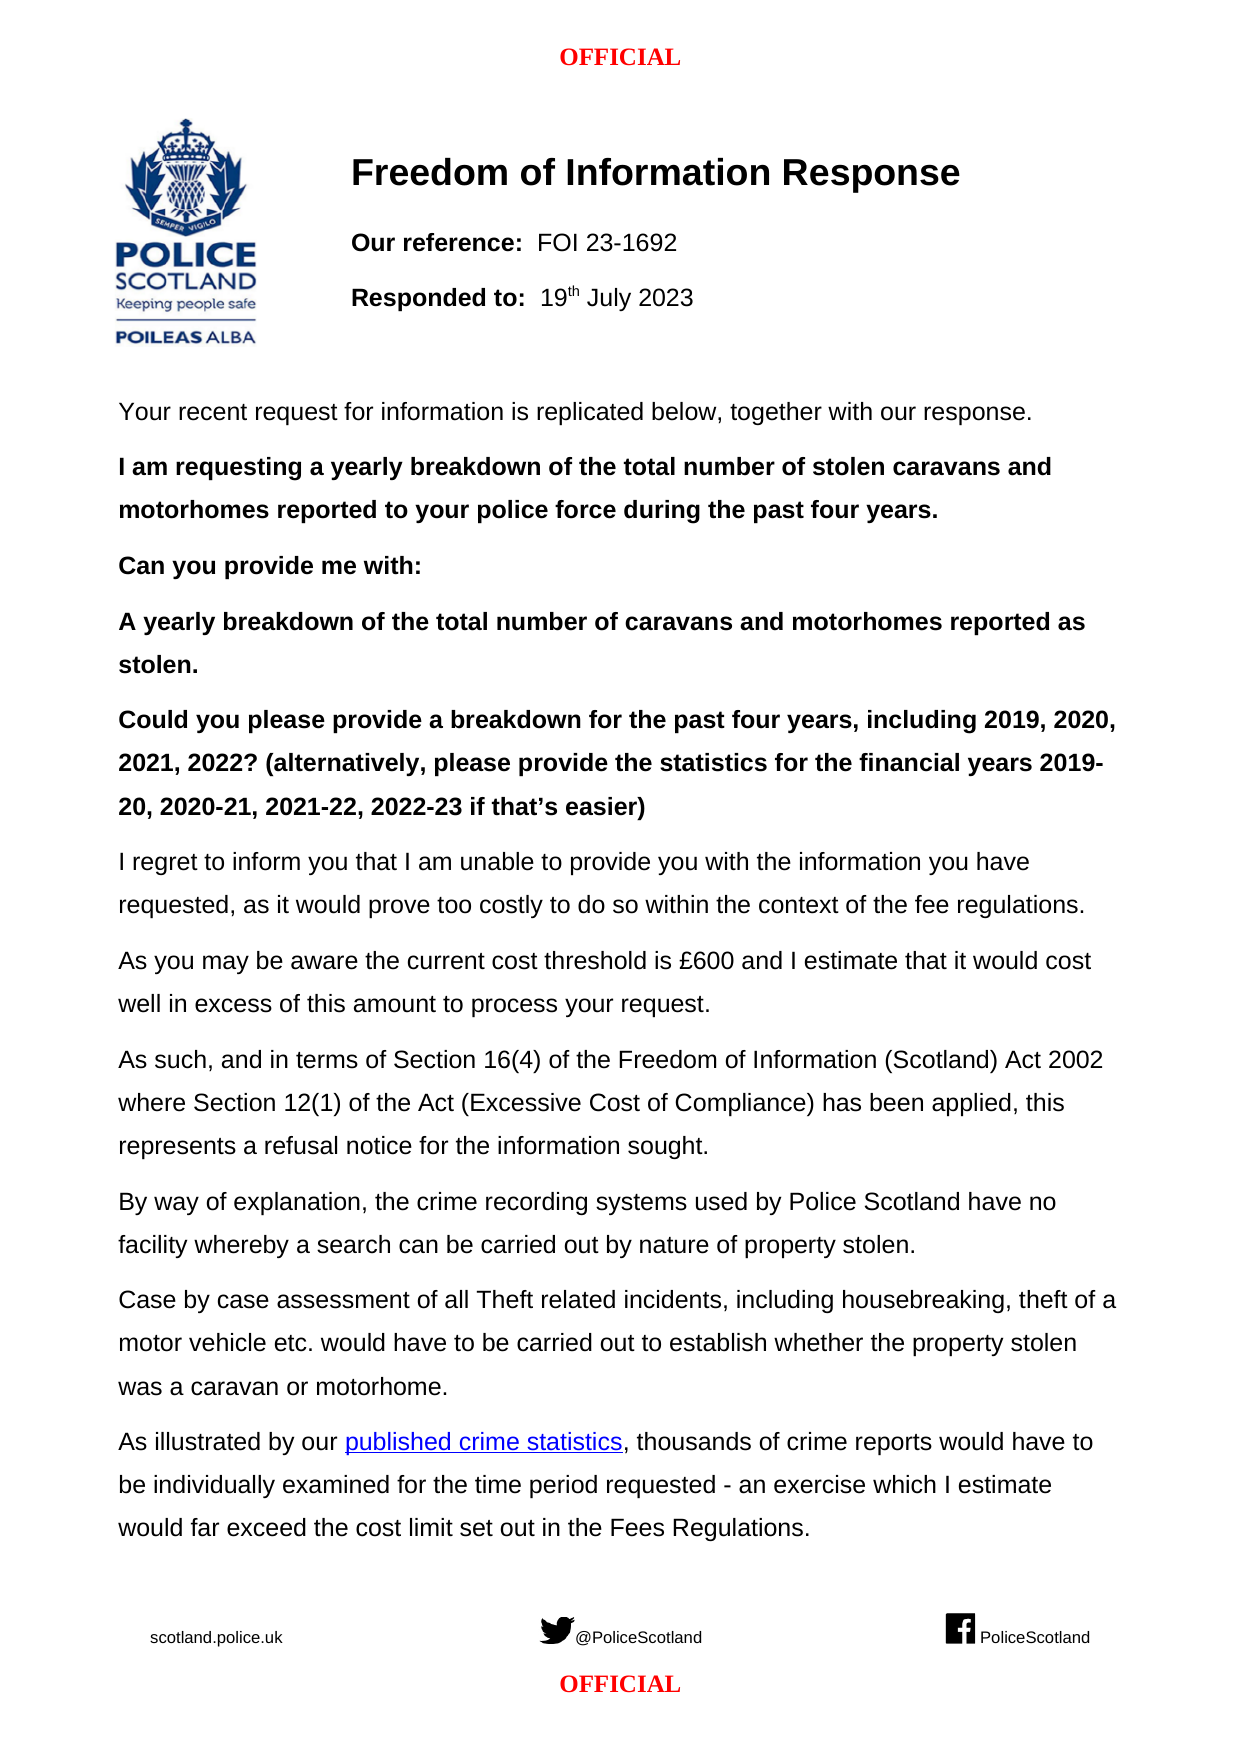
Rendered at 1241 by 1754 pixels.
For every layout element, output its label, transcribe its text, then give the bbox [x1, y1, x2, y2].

text Your recent request for information is replicated below, together with our response. [118, 396, 1122, 425]
picture [945, 1613, 976, 1644]
subtitle Can you provide me with: [118, 551, 1122, 579]
text As you may be aware the current cost threshold is £600 and I estimate that it would cost well in excess of this amount to process your request. [118, 946, 1122, 1018]
subtitle A yearly breakdown of the total number of caravans and motorhomes reported as stolen. [118, 606, 1122, 678]
table_header Freedom of Information Response Our reference: FOI 23-1692 Responded to: 19th July 2023 [340, 118, 1121, 384]
table_header [103, 118, 339, 384]
subtitle I am requesting a yearly breakdown of the total number of stolen caravans and motorhomes reported to your police force during the past four years. [118, 452, 1122, 524]
text As illustrated by our published crime statistics, thousands of crime reports would have to be individually examined for the time period requested - an exercise which I estimate would far exceed the cost limit set out in the Fees Regulations. [118, 1427, 1122, 1542]
picture [114, 118, 257, 347]
subtitle Could you please provide a breakdown for the past four years, including 2019, 2020, 2021, 2022? (alternatively, please provide the statistics for the financial years 2019-20, 2020-21, 2021-22, 2022-23 if that’s easier) [118, 705, 1122, 820]
text As such, and in terms of Section 16(4) of the Freedom of Information (Scotland) Act 2002 where Section 12(1) of the Act (Excessive Cost of Compliance) has been applied, this represents a refusal notice for the information sought. [118, 1044, 1122, 1159]
text Case by case assessment of all Theft related incidents, including housebreaking, theft of a motor vehicle etc. would have to be carried out to establish whether the property stolen was a caravan or motorhome. [118, 1285, 1122, 1400]
text I regret to inform you that I am unable to provide you with the information you have requested, as it would prove too costly to do so within the context of the fee regulations. [118, 847, 1122, 919]
text By way of explanation, the crime recording systems used by Police Scotland have no facility whereby a search can be carried out by nature of property stolen. [118, 1186, 1122, 1258]
picture [538, 1617, 575, 1644]
